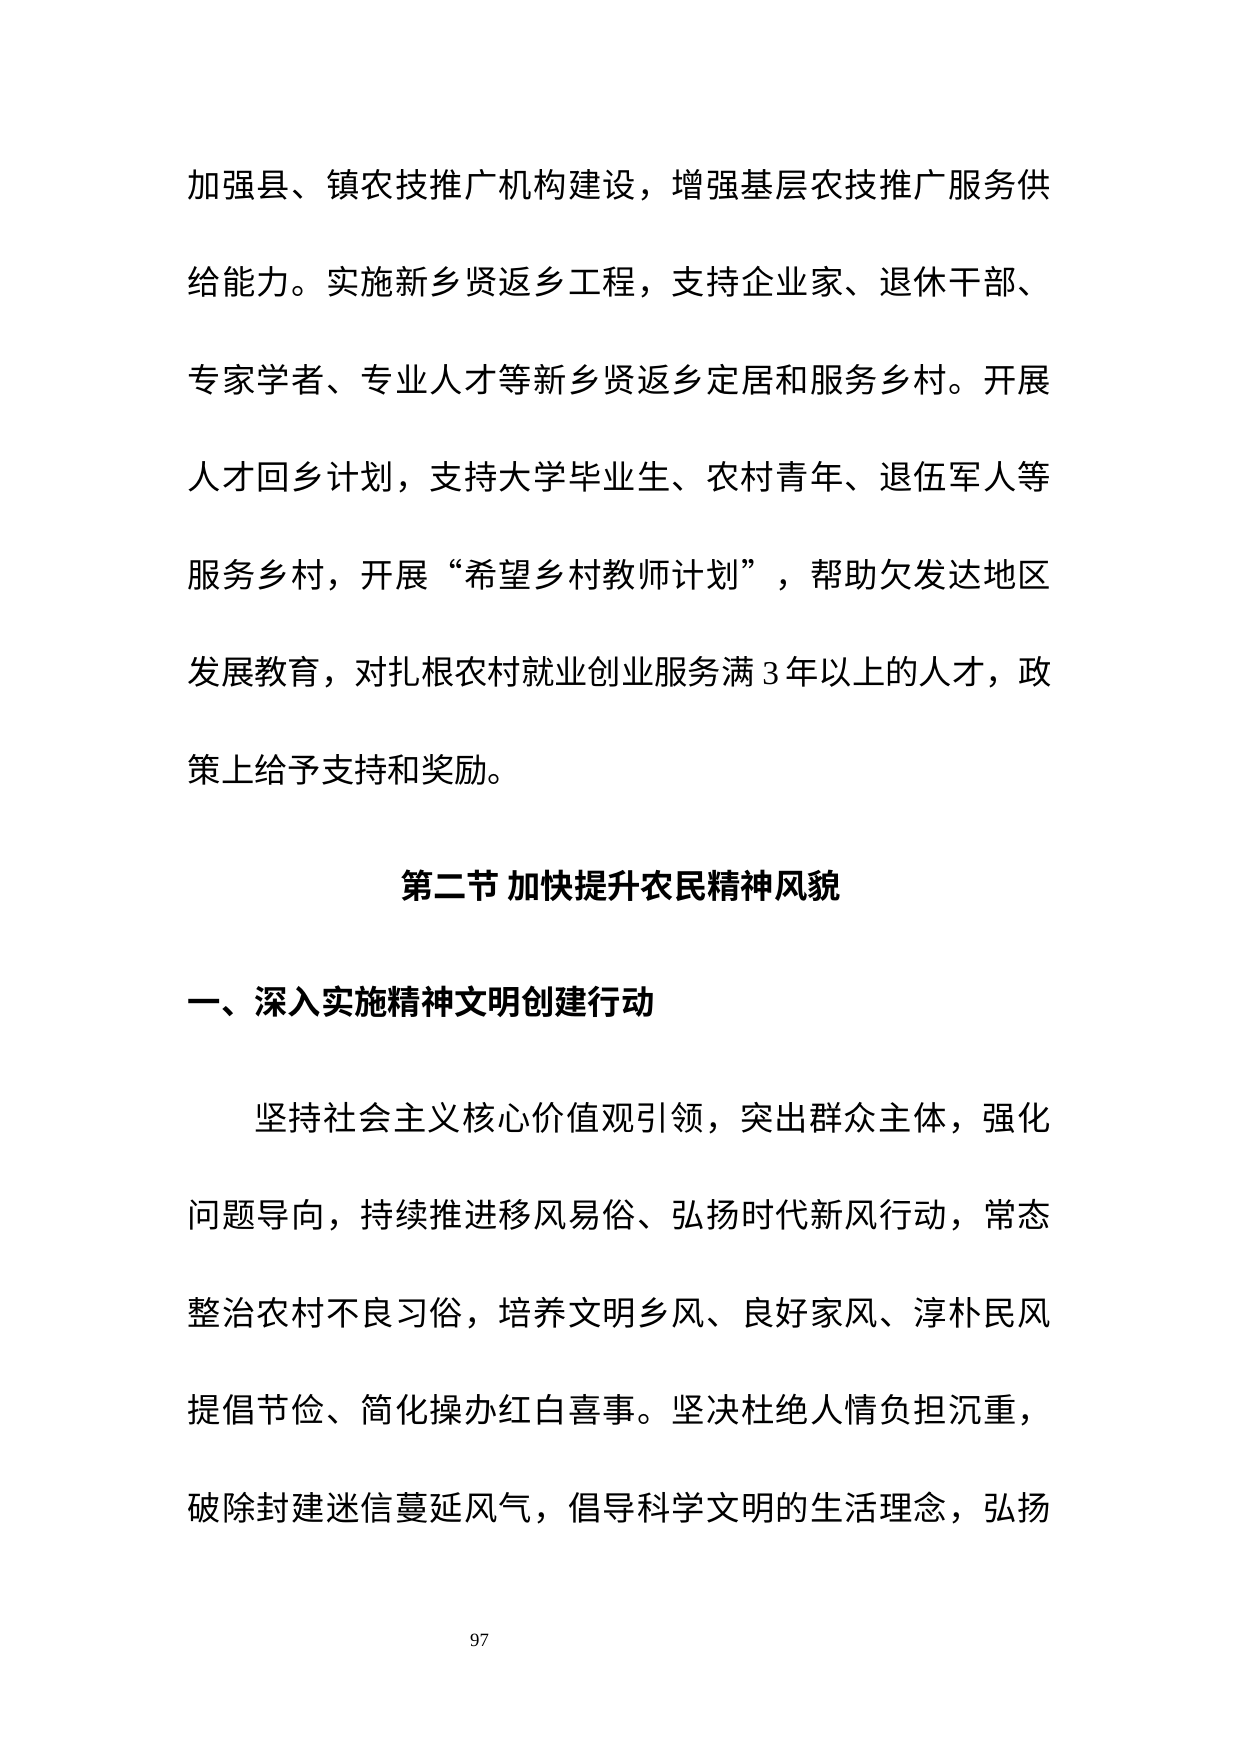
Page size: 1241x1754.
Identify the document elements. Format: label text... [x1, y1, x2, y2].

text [187, 1083, 1053, 1538]
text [187, 150, 1053, 800]
subtitle 一、深入实施精神文明创建行动 [187, 967, 1053, 1032]
subtitle 第二节 加快提升农民精神风貌 [187, 851, 1053, 916]
